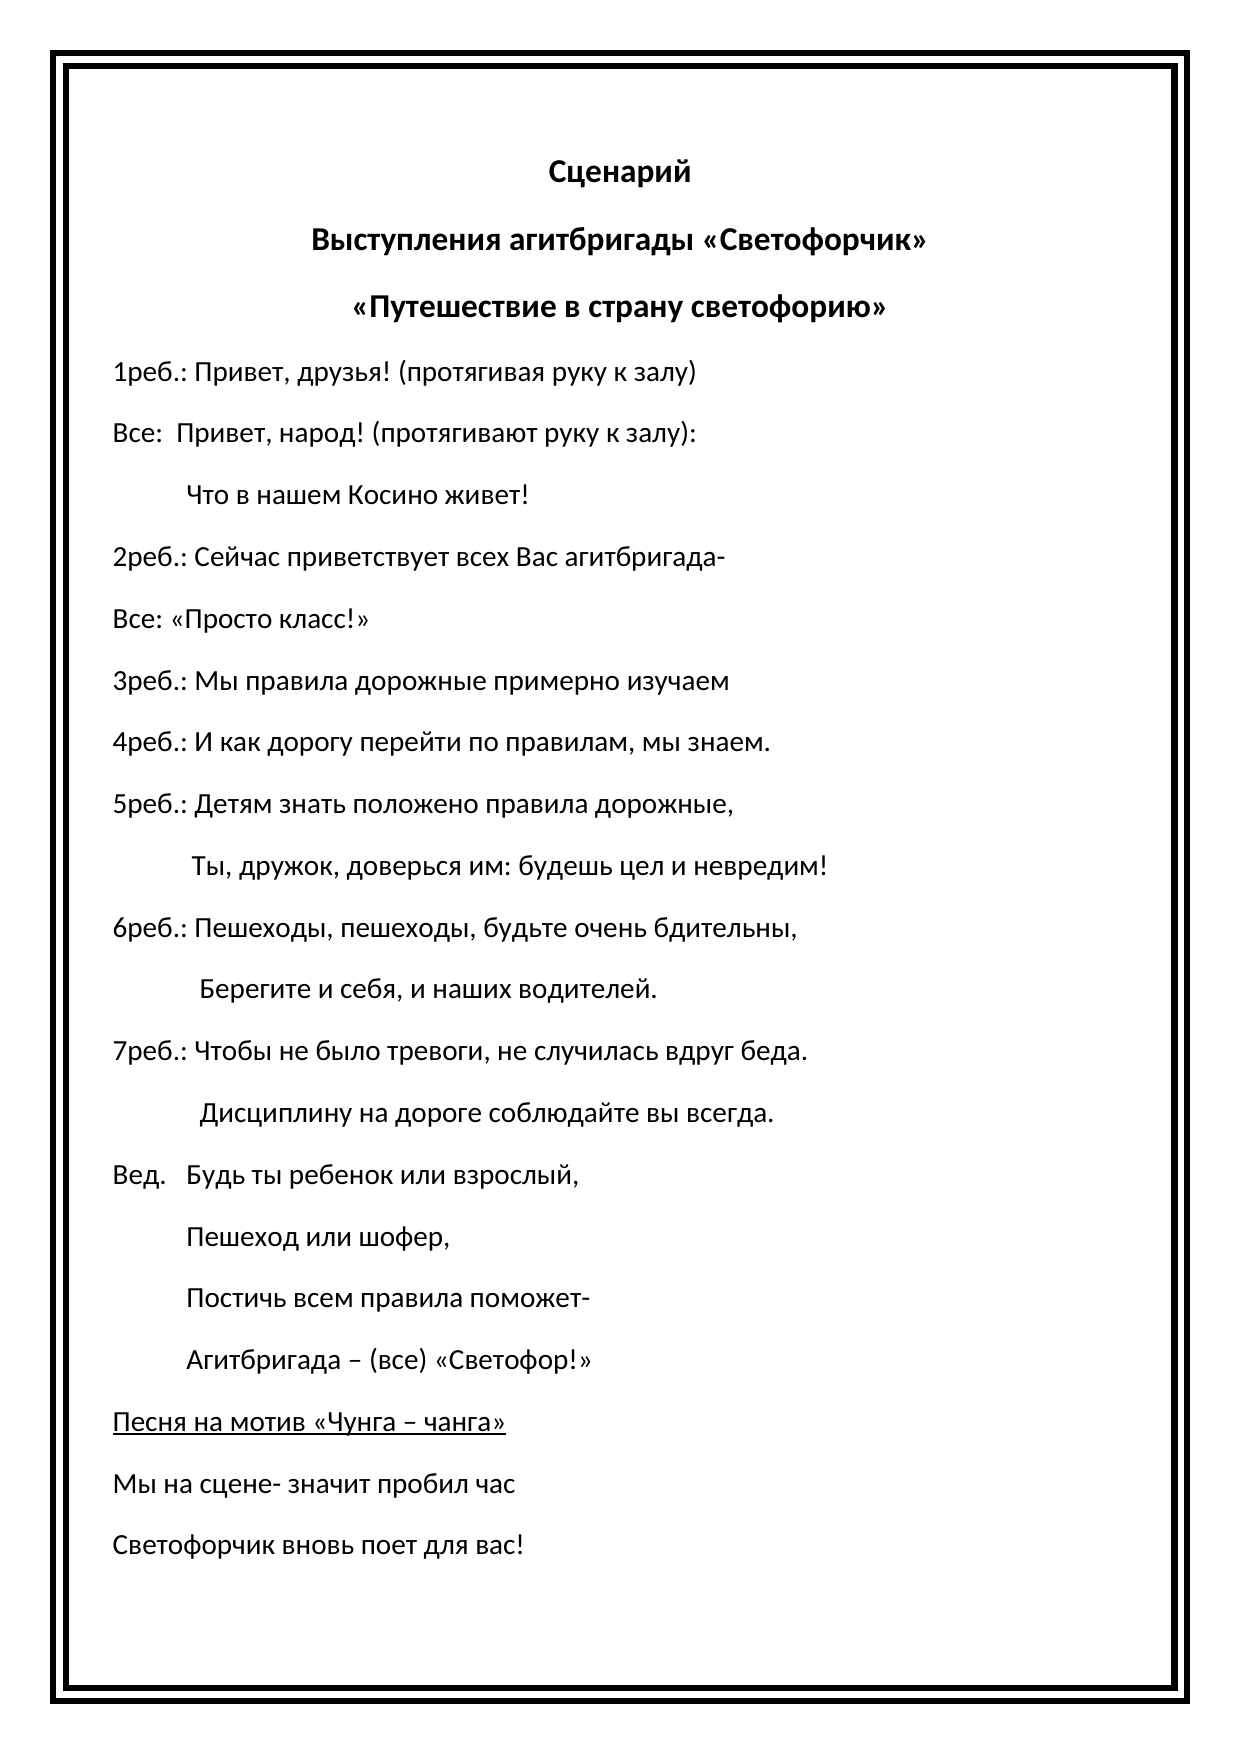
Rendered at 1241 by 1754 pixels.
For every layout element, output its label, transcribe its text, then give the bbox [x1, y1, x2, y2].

text Дисциплину на дороге соблюдайте вы всегда. [112, 1094, 1128, 1130]
text Мы на сцене- значит пробил час [112, 1465, 1128, 1500]
text 4реб.: И как дорогу перейти по правилам, мы знаем. [112, 723, 1128, 759]
text Выступления агитбригады «Светофорчик» [112, 218, 1128, 258]
text 2реб.: Сейчас приветствует всех Вас агитбригада- [112, 538, 1128, 574]
text «Путешествие в страну светофорию» [112, 285, 1128, 326]
text 3реб.: Мы правила дорожные примерно изучаем [112, 662, 1128, 697]
text 1реб.: Привет, друзья! (протягивая руку к залу) [112, 353, 1128, 388]
text Постичь всем правила поможет- [112, 1279, 1128, 1315]
text Берегите и себя, и наших водителей. [112, 971, 1128, 1006]
text Агитбригада – (все) «Светофор!» [112, 1341, 1128, 1377]
text Сценарий [112, 150, 1128, 191]
text Песня на мотив «Чунга – чанга» [112, 1403, 1128, 1438]
text 5реб.: Детям знать положено правила дорожные, [112, 785, 1128, 821]
text Все: Привет, народ! (протягивают руку к залу): [112, 414, 1128, 450]
text 6реб.: Пешеходы, пешеходы, будьте очень бдительны, [112, 909, 1128, 944]
text 7реб.: Чтобы не было тревоги, не случилась вдруг беда. [112, 1032, 1128, 1068]
text Пешеход или шофер, [112, 1218, 1128, 1253]
text Что в нашем Косино живет! [112, 476, 1128, 512]
text Вед. Будь ты ребенок или взрослый, [112, 1156, 1128, 1191]
text Все: «Просто класс!» [112, 600, 1128, 636]
text Светофорчик вновь поет для вас! [112, 1526, 1128, 1562]
text Ты, дружок, доверься им: будешь цел и невредим! [112, 847, 1128, 883]
